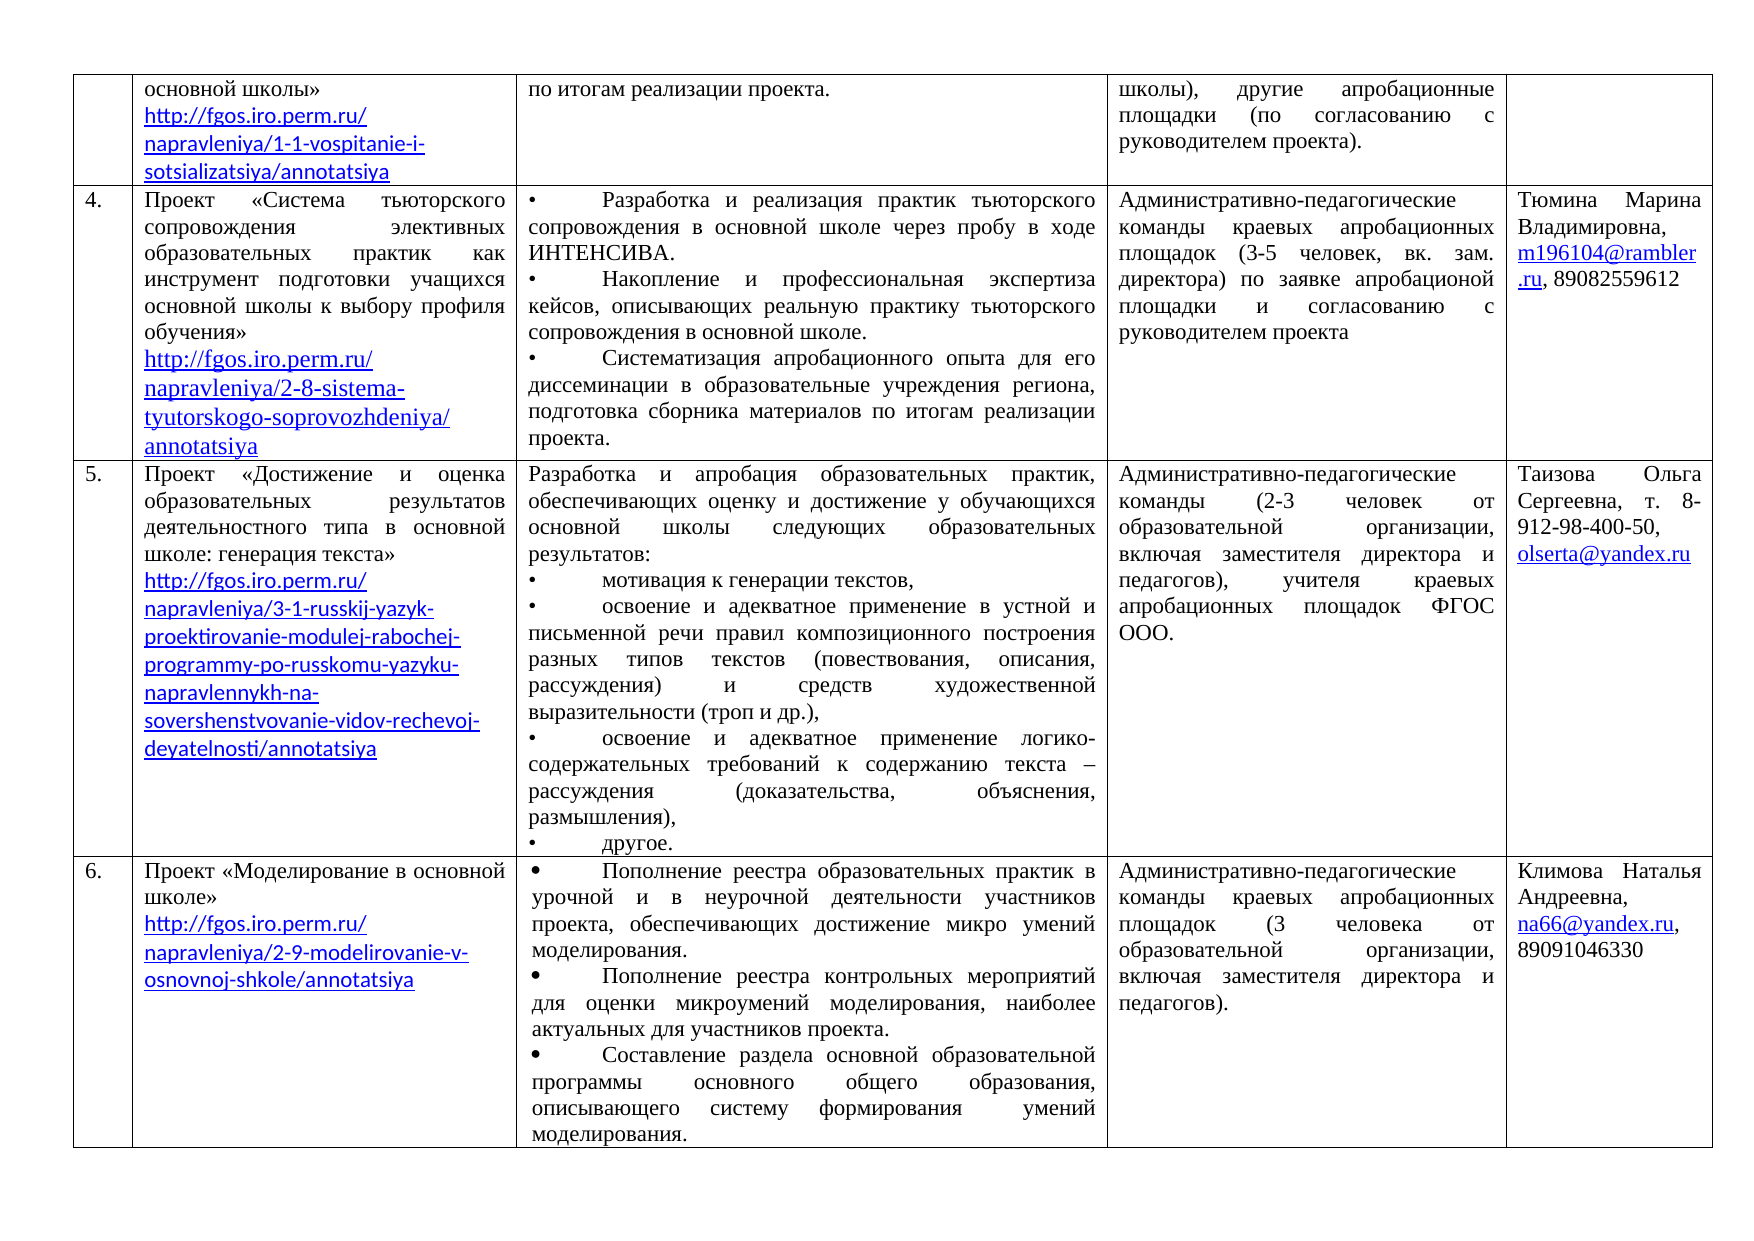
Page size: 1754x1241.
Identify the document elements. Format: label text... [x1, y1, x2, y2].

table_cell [133, 75, 516, 185]
table_cell Таизова Ольга Сергеевна, т. 8-912-98-400-50, olserta@yandex.ru [1507, 461, 1712, 856]
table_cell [1507, 75, 1712, 185]
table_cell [1108, 75, 1506, 185]
table_cell • Разработка и реализация практик тьюторского сопровождения в основной школе через пробу в ходе ИНТЕНСИВА. • Накопление и профессиональная экспертиза кейсов, описывающих реальную практику тьюторского сопровождения в основной школе. • Систематизация апробационного опыта для его диссеминации в образовательные учреждения региона, подготовка сборника материалов по итогам реализации проекта. [517, 186, 1107, 459]
table_cell [74, 75, 132, 185]
table_cell Климова Наталья Андреевна, na66@yandex.ru, 89091046330 [1507, 857, 1712, 1147]
table_cell Проект «Достижение и оценка образовательных результатов деятельностного типа в основной школе: генерация текста» http://fgos.iro.perm.ru/napravleniya/3-1-russkij-yazyk-proektirovanie-modulej-rabochej-programmy-po-russkomu-yazyku-napravlennykh-na-sovershenstvovanie-vidov-rechevoj-deyatelnosti/annotatsiya [133, 461, 516, 856]
table_cell Административно-педагогические команды краевых апробационных площадок (3-5 человек, вк. зам. директора) по заявке апробационой площадки и согласованию с руководителем проекта [1108, 186, 1506, 459]
table_cell Административно-педагогические команды краевых апробационных площадок (3 человека от образовательной организации, включая заместителя директора и педагогов). [1108, 857, 1506, 1147]
table_cell Пополнение реестра образовательных практик в урочной и в неурочной деятельности участников проекта, обеспечивающих достижение микро умений моделирования. Пополнение реестра контрольных мероприятий для оценки микроумений моделирования, наиболее актуальных для участников проекта. Составление раздела основной образовательной программы основного общего образования, описывающего систему формирования умений моделирования. [517, 857, 1107, 1147]
table_cell Разработка и апробация образовательных практик, обеспечивающих оценку и достижение у обучающихся основной школы следующих образовательных результатов: • мотивация к генерации текстов, • освоение и адекватное применение в устной и письменной речи правил композиционного построения разных типов текстов (повествования, описания, рассуждения) и средств художественной выразительности (троп и др.), • освоение и адекватное применение логико-содержательных требований к содержанию текста – рассуждения (доказательства, объяснения, размышления), • другое. [517, 461, 1107, 856]
table_cell Административно-педагогические команды (2-3 человек от образовательной организации, включая заместителя директора и педагогов), учителя краевых апробационных площадок ФГОС ООО. [1108, 461, 1506, 856]
table_cell Проект «Моделирование в основной школе» http://fgos.iro.perm.ru/napravleniya/2-9-modelirovanie-v-osnovnoj-shkole/annotatsiya [133, 857, 516, 1147]
table_cell [74, 857, 132, 1147]
table_cell [74, 186, 132, 459]
table_cell Проект «Система тьюторского сопровождения элективных образовательных практик как инструмент подготовки учащихся основной школы к выбору профиля обучения» http://fgos.iro.perm.ru/napravleniya/2-8-sistema-tyutorskogo-soprovozhdeniya/annotatsiya [133, 186, 516, 459]
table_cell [517, 75, 1107, 185]
table_cell Тюмина Марина Владимировна, m196104@rambler.ru, 89082559612 [1507, 186, 1712, 459]
table_cell [74, 461, 132, 856]
